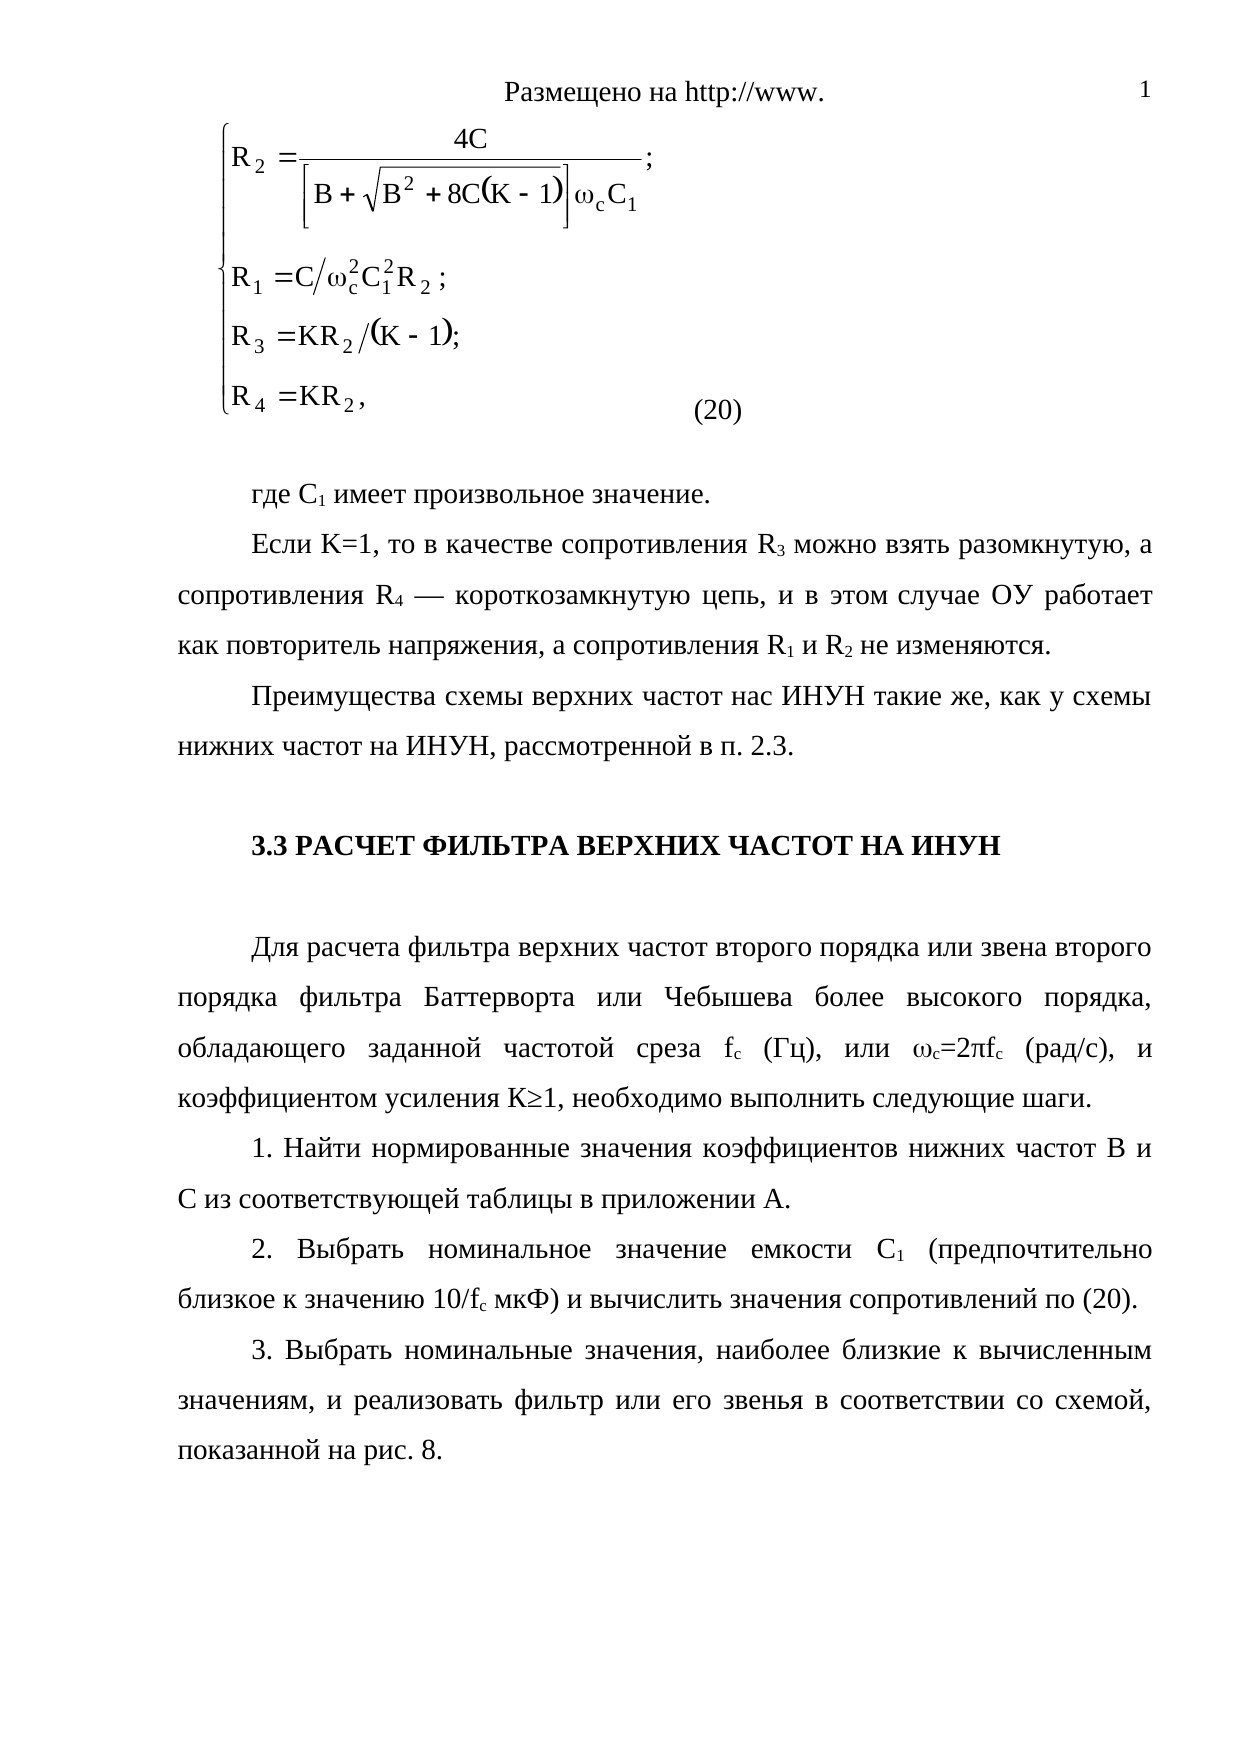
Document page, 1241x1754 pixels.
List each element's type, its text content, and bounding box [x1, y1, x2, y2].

text 3. Выбрать номинальные значения, наиболее близкие к вычисленным значениям, и реализовать фильтр или его звенья в соответствии со схемой, показанной на рис. 8. [177, 1332, 1153, 1466]
text Для расчета фильтра верхних частот второго порядка или звена второго порядка фильтра Баттерворта или Чебышева более высокого порядка, обладающего заданной частотой среза fc (Гц), или c=2πfc (рад/с), и коэффициентом усиления К≥1, необходимо выполнить следующие шаги. [177, 929, 1153, 1114]
text 2. Выбрать номинальное значение емкости C1 (предпочтительно близкое к значению 10/fc мкФ) и вычислить значения сопротивлений по (20). [177, 1231, 1153, 1315]
text Если K=1, то в качестве сопротивления R3 можно взять разомкнутую, а сопротивления R4 — короткозамкнутую цепь, и в этом случае ОУ работает как повторитель напряжения, а сопротивления R1 и R2 не изменяются. [177, 527, 1153, 661]
subtitle 3.3 РАСЧЕТ ФИЛЬТРА ВЕРХНИХ ЧАСТОТ НА ИНУН [177, 828, 1153, 862]
text 1. Найти нормированные значения коэффициентов нижних частот B и С из соответствующей таблицы в приложении А. [177, 1131, 1153, 1214]
text где C1 имеет произвольное значение. [177, 476, 1153, 510]
text Преимущества схемы верхних частот нас ИНУН такие же, как у схемы нижних частот на ИНУН, рассмотренной в п. 2.3. [177, 678, 1153, 761]
